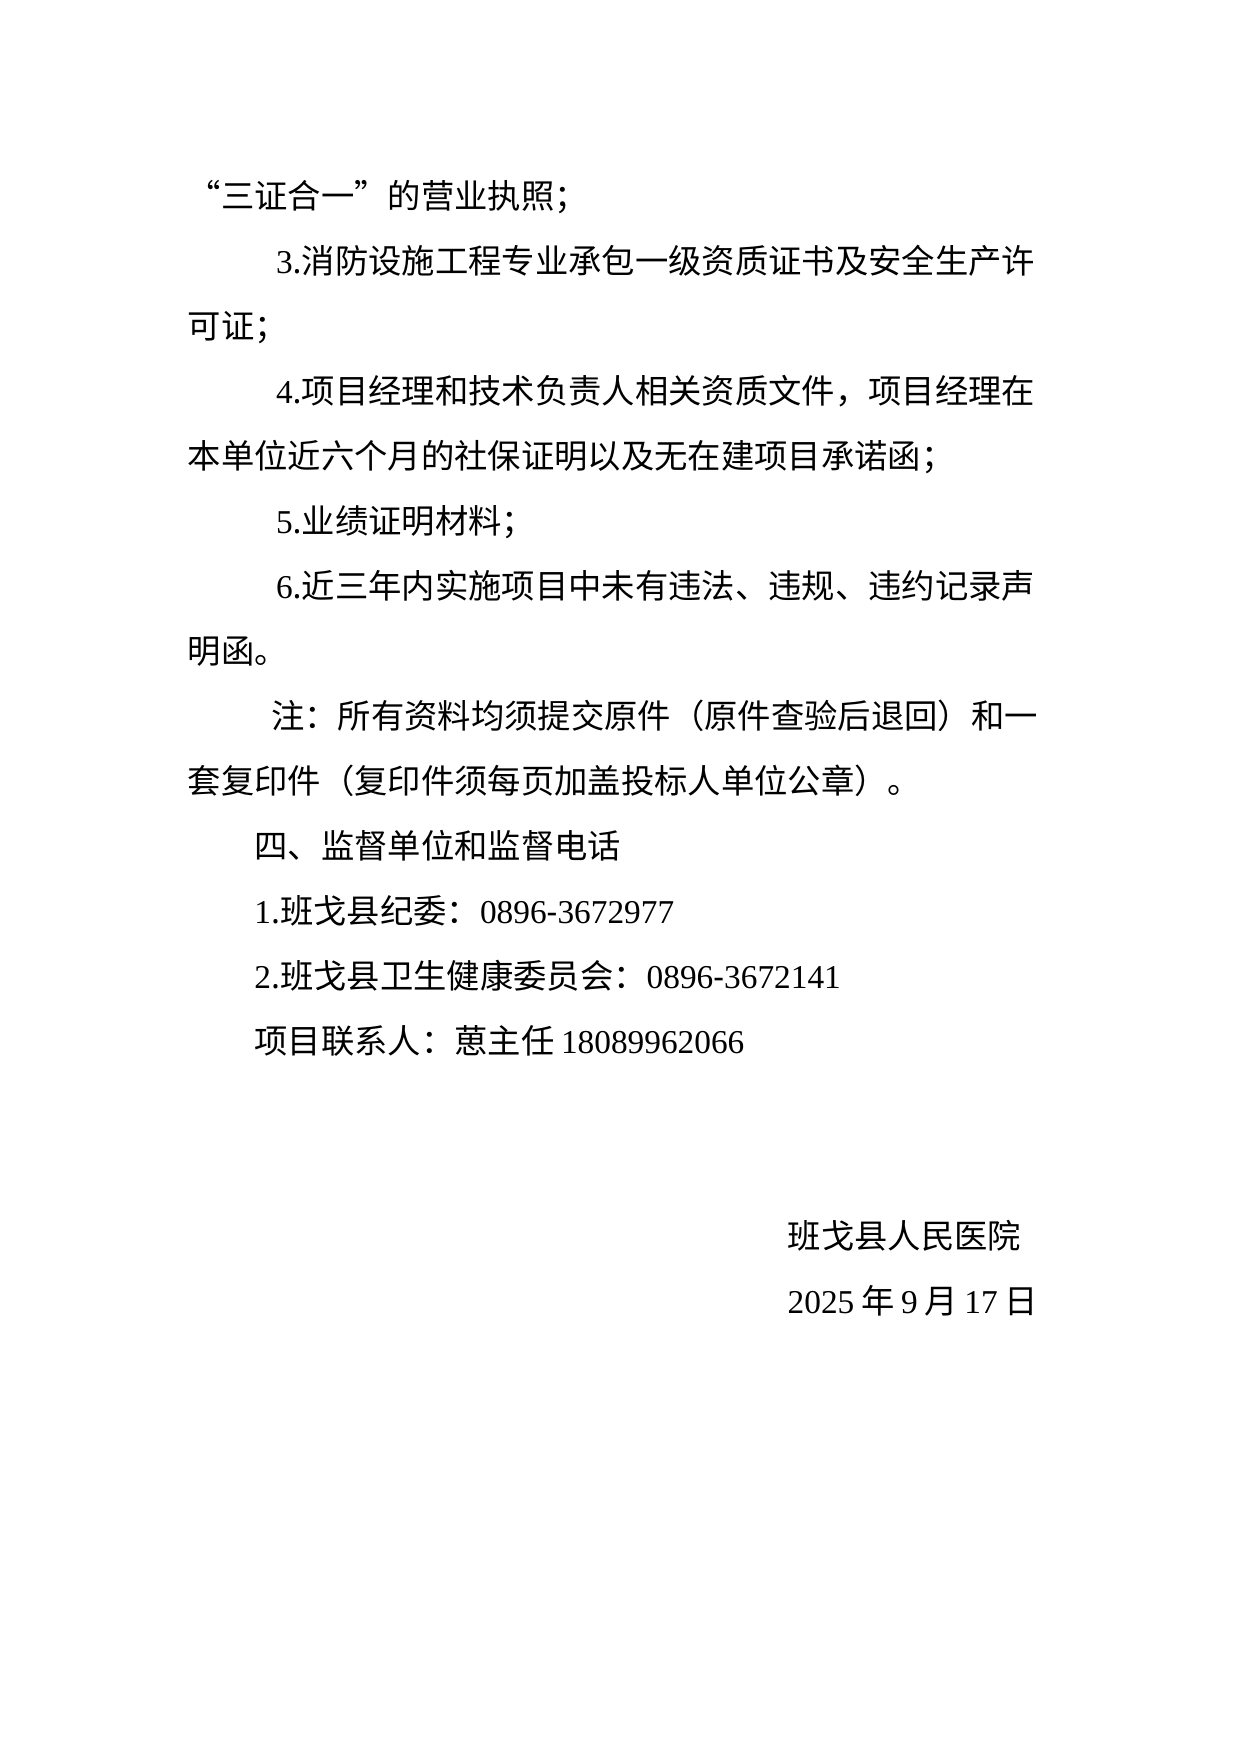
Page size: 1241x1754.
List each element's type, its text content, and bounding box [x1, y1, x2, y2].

text 2025年9月17日 [187, 1267, 1053, 1325]
text 四、监督单位和监督电话 [187, 812, 1053, 877]
text 6.近三年内实施项目中未有违法、违规、违约记录声明函。 [187, 552, 1053, 682]
text 4.项目经理和技术负责人相关资质文件，项目经理在本单位近六个月的社保证明以及无在建项目承诺函； [187, 357, 1053, 487]
text 注：所有资料均须提交原件（原件查验后退回）和一套复印件（复印件须每页加盖投标人单位公章）。 [187, 682, 1053, 812]
text 班戈县人民医院 [187, 1202, 1053, 1267]
text 项目联系人：葸主任18089962066 [187, 1007, 1053, 1072]
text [187, 162, 1053, 227]
text 2.班戈县卫生健康委员会：0896-3672141 [187, 942, 1053, 1007]
text 3.消防设施工程专业承包一级资质证书及安全生产许可证； [187, 227, 1053, 357]
text 5.业绩证明材料； [187, 487, 1053, 552]
text 1.班戈县纪委：0896-3672977 [187, 877, 1053, 942]
